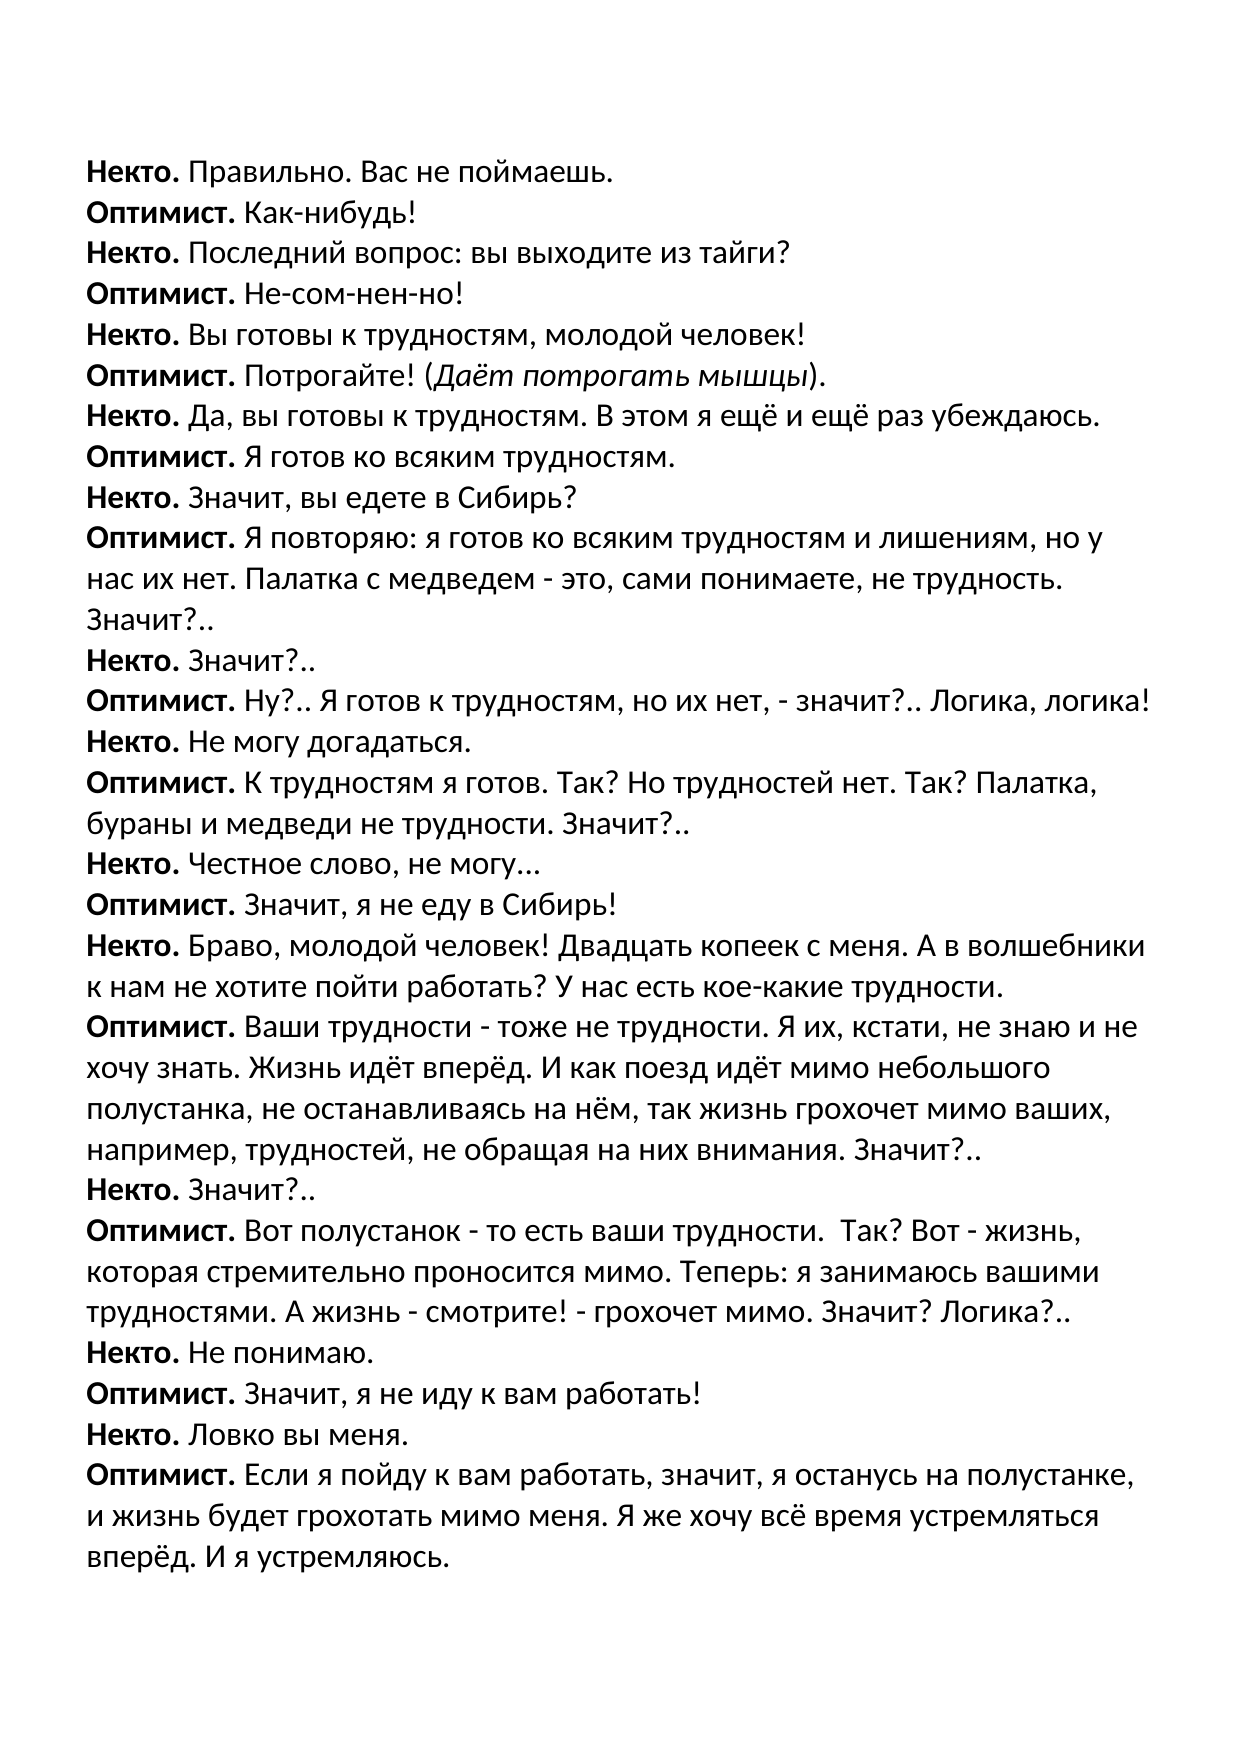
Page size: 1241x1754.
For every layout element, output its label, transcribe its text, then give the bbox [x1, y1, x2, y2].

text Оптимист. Не-сом-нен-но! [86, 272, 1155, 313]
text Оптимист. Значит, я не еду в Сибирь! [86, 883, 1155, 924]
text Оптимист. Ваши трудности - тоже не трудности. Я их, кстати, не знаю и не хочу знать. Жизнь идёт вперёд. И как поезд идёт мимо небольшого полустанка, не останавливаясь на нём, так жизнь грохочет мимо ваших, например, трудностей, не обращая на них внимания. Значит?.. [86, 1005, 1155, 1168]
text Некто. Честное слово, не могу... [86, 842, 1155, 883]
text Оптимист. Как-нибудь! [86, 191, 1155, 231]
text Оптимист. Значит, я не иду к вам работать! [86, 1372, 1155, 1413]
text Некто. Последний вопрос: вы выходите из тайги? [86, 231, 1155, 272]
text Некто. Не могу догадаться. [86, 720, 1155, 761]
text Оптимист. Потрогайте! (Даёт потрогать мышцы). [86, 354, 1155, 394]
text Некто. Значит?.. [86, 1168, 1155, 1209]
text Оптимист. Я готов ко всяким трудностям. [86, 435, 1155, 476]
text Оптимист. Ну?.. Я готов к трудностям, но их нет, - значит?.. Логика, логика! [86, 679, 1155, 720]
text Оптимист. К трудностям я готов. Так? Но трудностей нет. Так? Палатка, бураны и медведи не трудности. Значит?.. [86, 761, 1155, 842]
text Некто. Не понимаю. [86, 1331, 1155, 1372]
text Оптимист. Если я пойду к вам работать, значит, я останусь на полустанке, и жизнь будет грохотать мимо меня. Я же хочу всё время устремляться вперёд. И я устремляюсь. [86, 1453, 1155, 1576]
text Некто. Правильно. Вас не поймаешь. [86, 150, 1155, 191]
text Некто. Ловко вы меня. [86, 1413, 1155, 1453]
text Некто. Браво, молодой человек! Двадцать копеек с меня. А в волшебники к нам не хотите пойти работать? У нас есть кое-какие трудности. [86, 924, 1155, 1005]
text Оптимист. Я повторяю: я готов ко всяким трудностям и лишениям, но у нас их нет. Палатка с медведем - это, сами понимаете, не трудность. Значит?.. [86, 517, 1155, 639]
text Некто. Да, вы готовы к трудностям. В этом я ещё и ещё раз убеждаюсь. [86, 394, 1155, 435]
text Некто. Значит, вы едете в Сибирь? [86, 476, 1155, 517]
text Оптимист. Вот полустанок - то есть ваши трудности. Так? Вот - жизнь, которая стремительно проносится мимо. Теперь: я занимаюсь вашими трудностями. А жизнь - смотрите! - грохочет мимо. Значит? Логика?.. [86, 1209, 1155, 1331]
text Некто. Вы готовы к трудностям, молодой человек! [86, 313, 1155, 354]
text Некто. Значит?.. [86, 639, 1155, 679]
